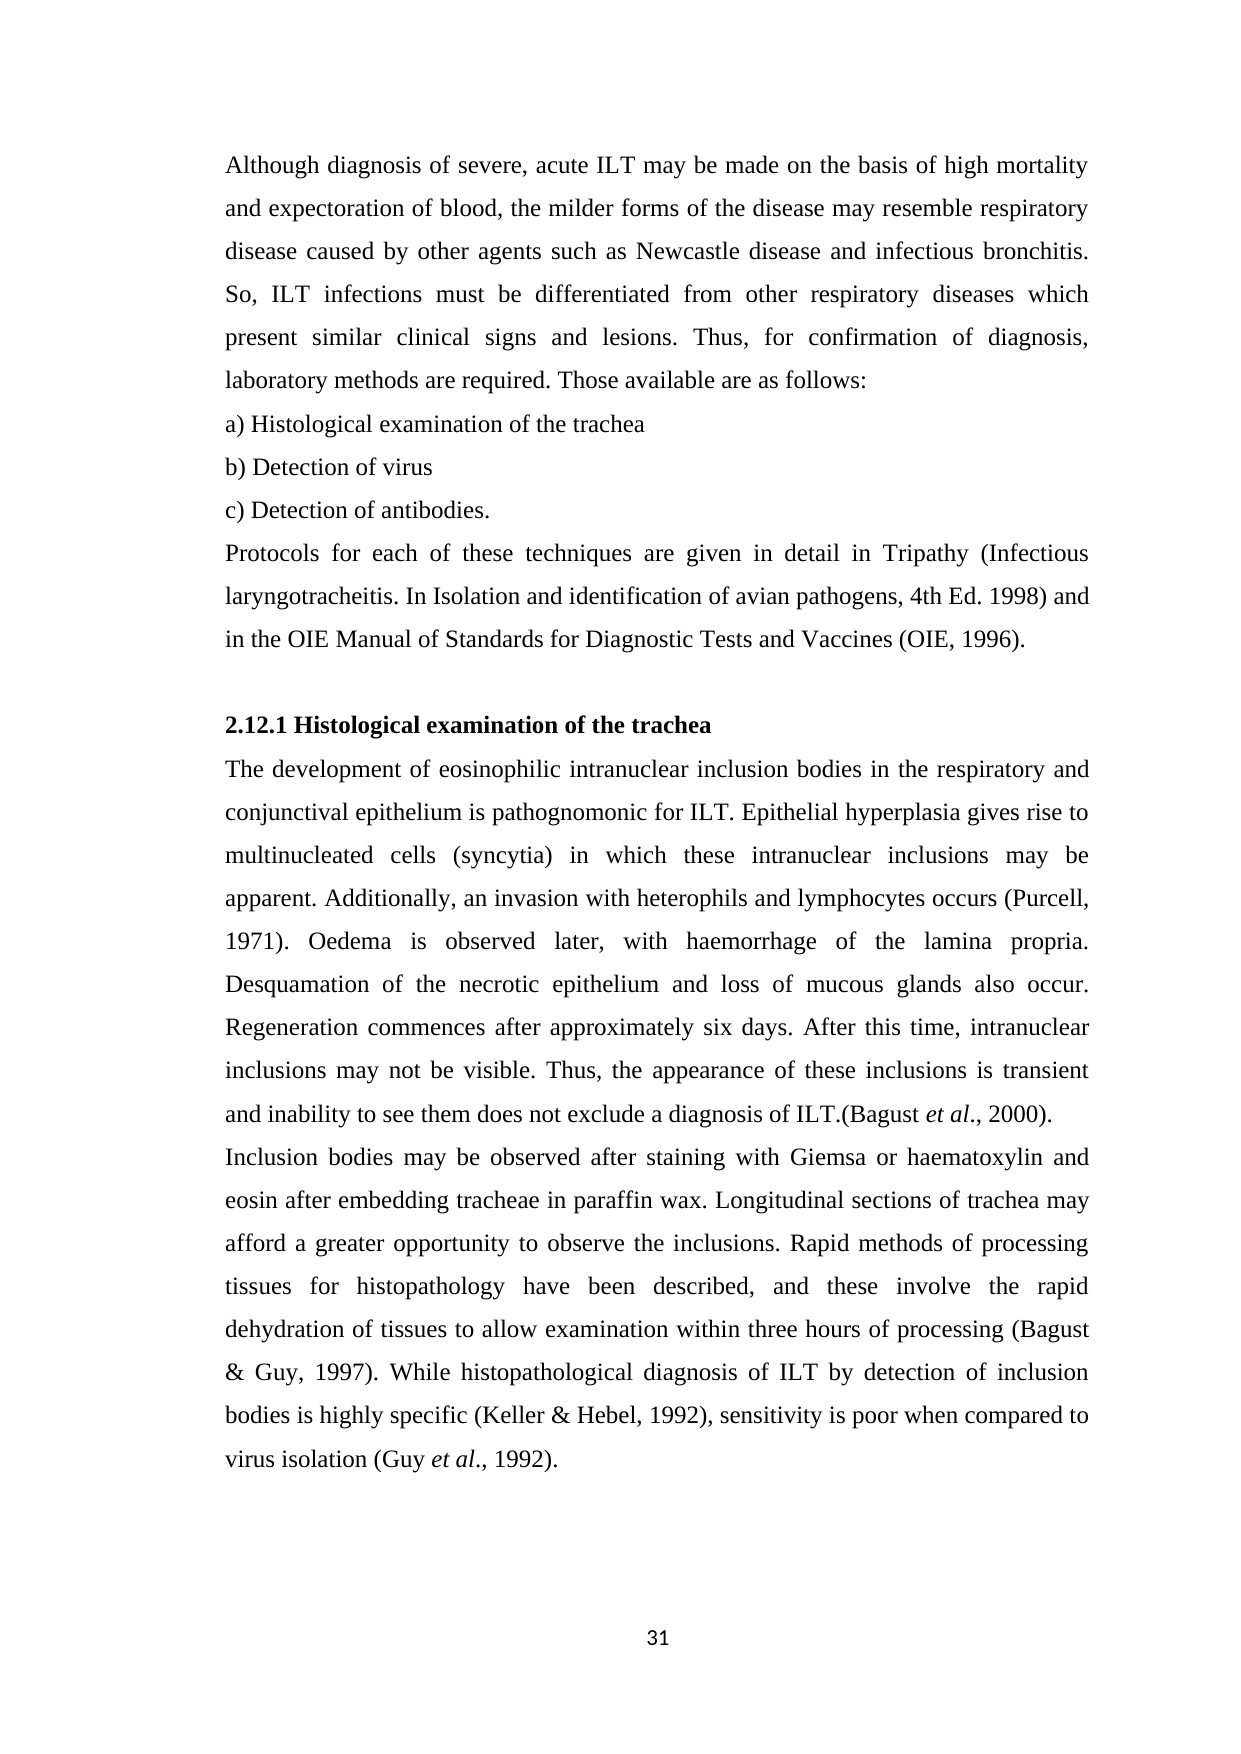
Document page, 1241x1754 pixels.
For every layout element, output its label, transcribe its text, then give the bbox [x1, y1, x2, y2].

text c) Detection of antibodies. [225, 495, 1090, 524]
text The development of eosinophilic intranuclear inclusion bodies in the respiratory and conjunctival epithelium is pathognomonic for ILT. Epithelial hyperplasia gives rise to multinucleated cells (syncytia) in which these intranuclear inclusions may be apparent. Additionally, an invasion with heterophils and lymphocytes occurs (Purcell, 1971). Oedema is observed later, with haemorrhage of the lamina propria. Desquamation of the necrotic epithelium and loss of mucous glands also occur. Regeneration commences after approximately six days. After this time, intranuclear inclusions may not be visible. Thus, the appearance of these inclusions is transient and inability to see them does not exclude a diagnosis of ILT.(Bagust et al., 2000). [225, 754, 1090, 1127]
text Although diagnosis of severe, acute ILT may be made on the basis of high mortality and expectoration of blood, the milder forms of the disease may resemble respiratory disease caused by other agents such as Newcastle disease and infectious bronchitis. So, ILT infections must be differentiated from other respiratory diseases which present similar clinical signs and lesions. Thus, for confirmation of diagnosis, laboratory methods are required. Those available are as follows: [225, 150, 1090, 394]
text a) Histological examination of the trachea [225, 409, 1090, 437]
text 2.12.1 Histological examination of the trachea [225, 711, 1090, 739]
text Protocols for each of these techniques are given in detail in Tripathy (Infectious laryngotracheitis. In Isolation and identification of avian pathogens, 4th Ed. 1998) and in the OIE Manual of Standards for Diagnostic Tests and Vaccines (OIE, 1996). [225, 538, 1090, 653]
text b) Detection of virus [225, 452, 1090, 481]
text Inclusion bodies may be observed after staining with Giemsa or haematoxylin and eosin after embedding tracheae in paraffin wax. Longitudinal sections of trachea may afford a greater opportunity to observe the inclusions. Rapid methods of processing tissues for histopathology have been described, and these involve the rapid dehydration of tissues to allow examination within three hours of processing (Bagust & Guy, 1997). While histopathological diagnosis of ILT by detection of inclusion bodies is highly specific (Keller & Hebel, 1992), sensitivity is poor when compared to virus isolation (Guy et al., 1992). [225, 1142, 1090, 1472]
